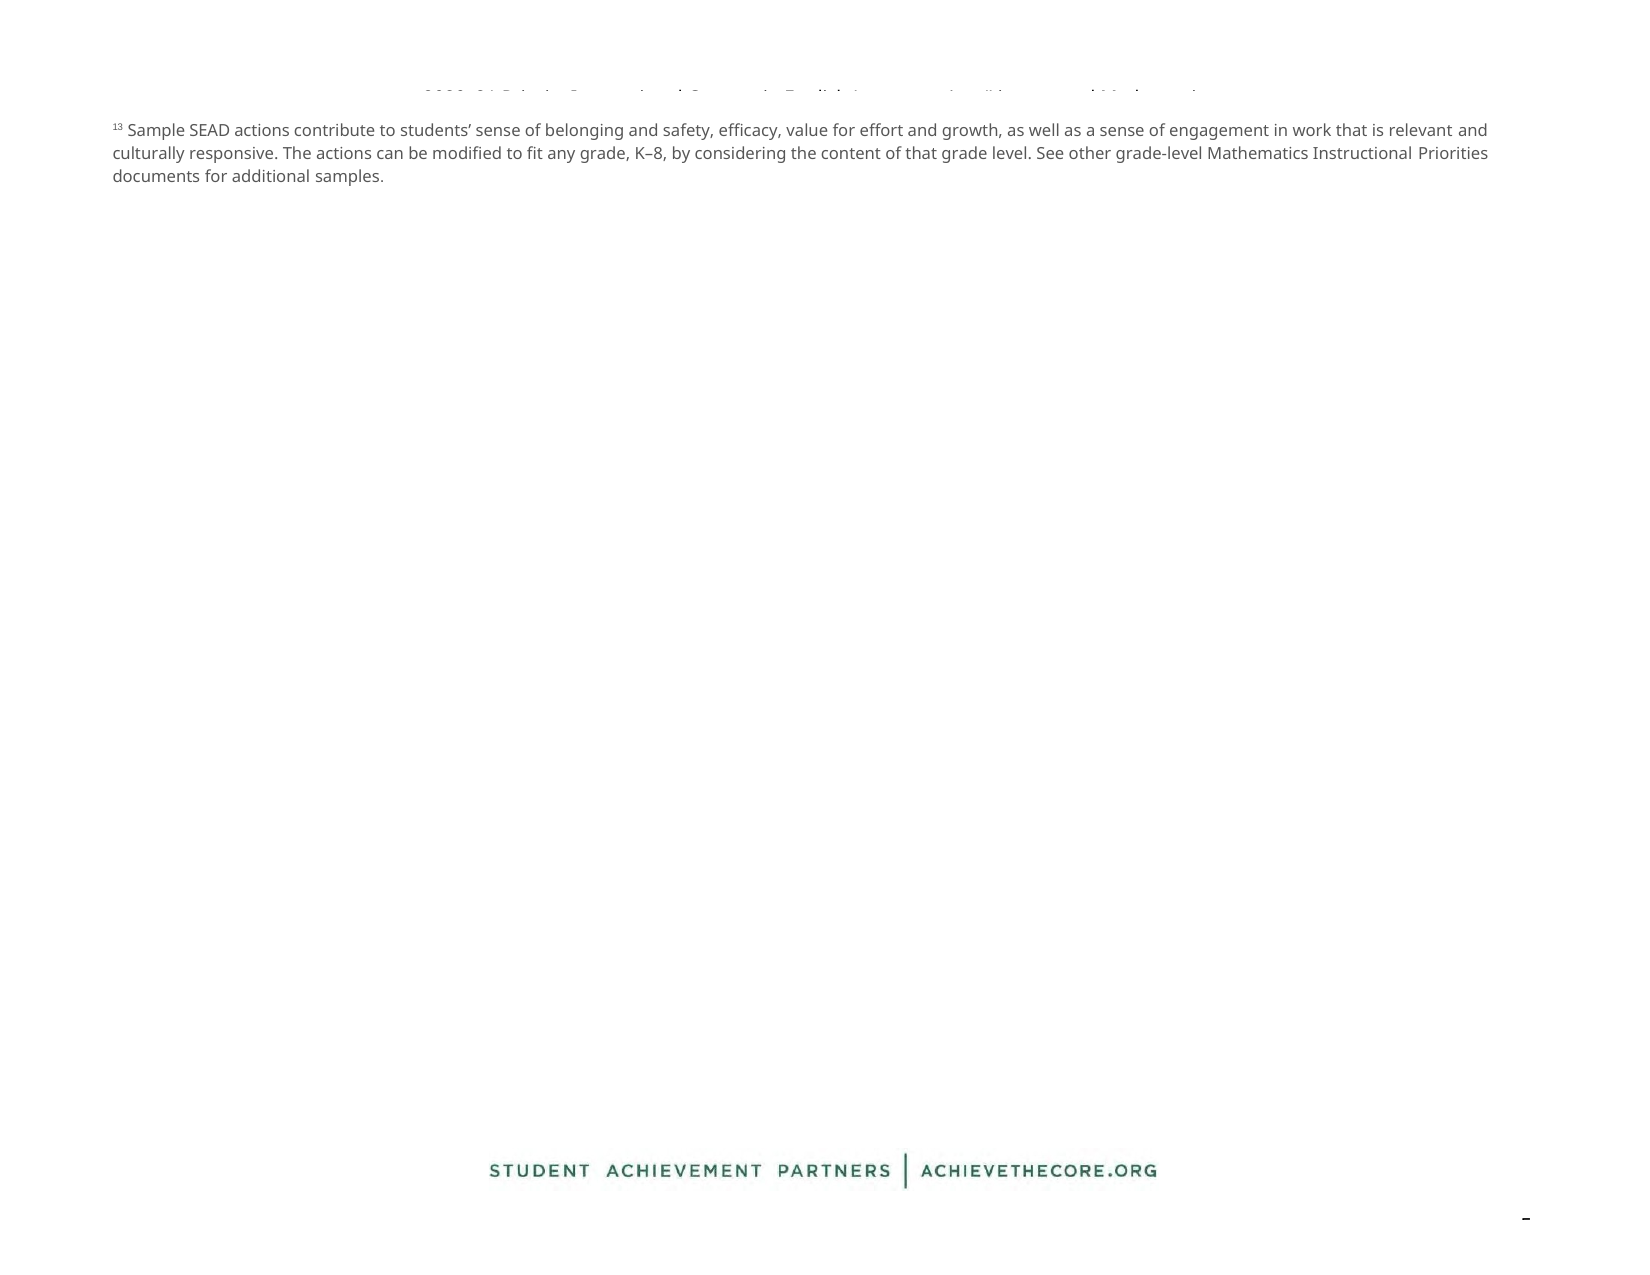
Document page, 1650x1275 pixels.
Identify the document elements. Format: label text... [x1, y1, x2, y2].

picture [488, 1148, 1160, 1191]
text 13 Sample SEAD actions contribute to students’ sense of belonging and safety, efficacy, value for effort and growth, as well as a sense of engagement in work that is relevant and culturally responsive. The actions can be modified to fit any grade, K–8, by considering the content of that grade level. See other grade-level Mathematics Instructional Priorities documents for additional samples. [112, 119, 1523, 187]
